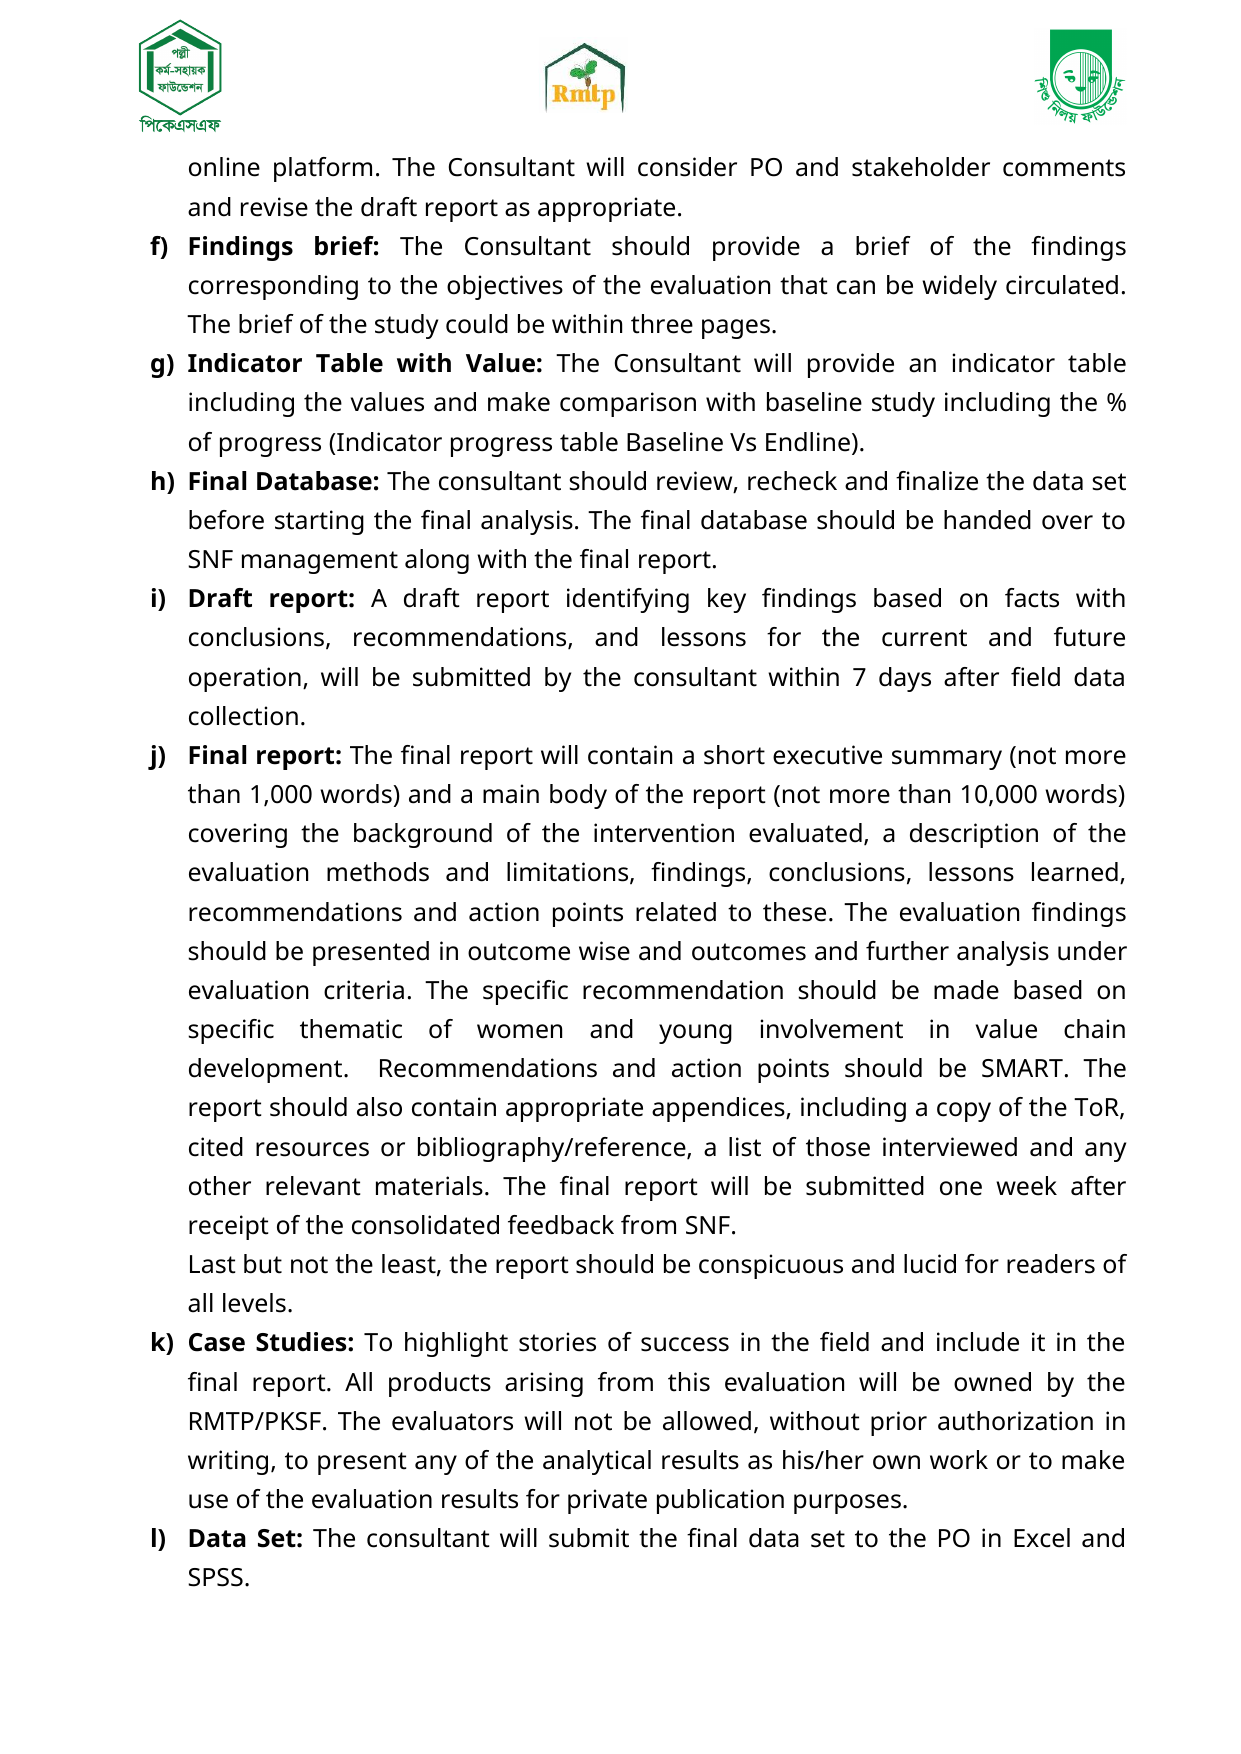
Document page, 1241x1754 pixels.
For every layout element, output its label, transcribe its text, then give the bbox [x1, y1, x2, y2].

picture [537, 37, 628, 113]
list Final Database: The consultant should review, recheck and finalize the data set before starting the final analysis. The final database should be handed over to SNF management along with the final report. [150, 463, 1128, 576]
picture [1033, 28, 1127, 125]
list Indicator Table with Value: The Consultant will provide an indicator table including the values and make comparison with baseline study including the % of progress (Indicator progress table Baseline Vs Endline). [150, 346, 1128, 458]
list Final report: The final report will contain a short executive summary (not more than 1,000 words) and a main body of the report (not more than 10,000 words) covering the background of the intervention evaluated, a description of the evaluation methods and limitations, findings, conclusions, lessons learned, recommendations and action points related to these. The evaluation findings should be presented in outcome wise and outcomes and further analysis under evaluation criteria. The specific recommendation should be made based on specific thematic of women and young involvement in value chain development. Recommendations and action points should be SMART. The report should also contain appropriate appendices, including a copy of the ToR, cited resources or bibliography/reference, a list of those interviewed and any other relevant materials. The final report will be submitted one week after receipt of the consolidated feedback from SNF. [150, 737, 1128, 1242]
list Last but not the least, the report should be conspicuous and lucid for readers of all levels. [187, 1247, 1128, 1320]
list Draft report: A draft report identifying key findings based on facts with conclusions, recommendations, and lessons for the current and future operation, will be submitted by the consultant within 7 days after field data collection. [150, 581, 1128, 732]
picture [136, 18, 224, 134]
list Findings brief: The Consultant should provide a brief of the findings corresponding to the objectives of the evaluation that can be widely circulated. The brief of the study could be within three pages. [150, 228, 1128, 341]
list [150, 150, 1128, 223]
list Case Studies: To highlight stories of success in the field and include it in the final report. All products arising from this evaluation will be owned by the RMTP/PKSF. The evaluators will not be allowed, without prior authorization in writing, to present any of the analytical results as his/her own work or to make use of the evaluation results for private publication purposes. [150, 1325, 1128, 1516]
list Data Set: The consultant will submit the final data set to the PO in Excel and SPSS. [150, 1521, 1128, 1594]
